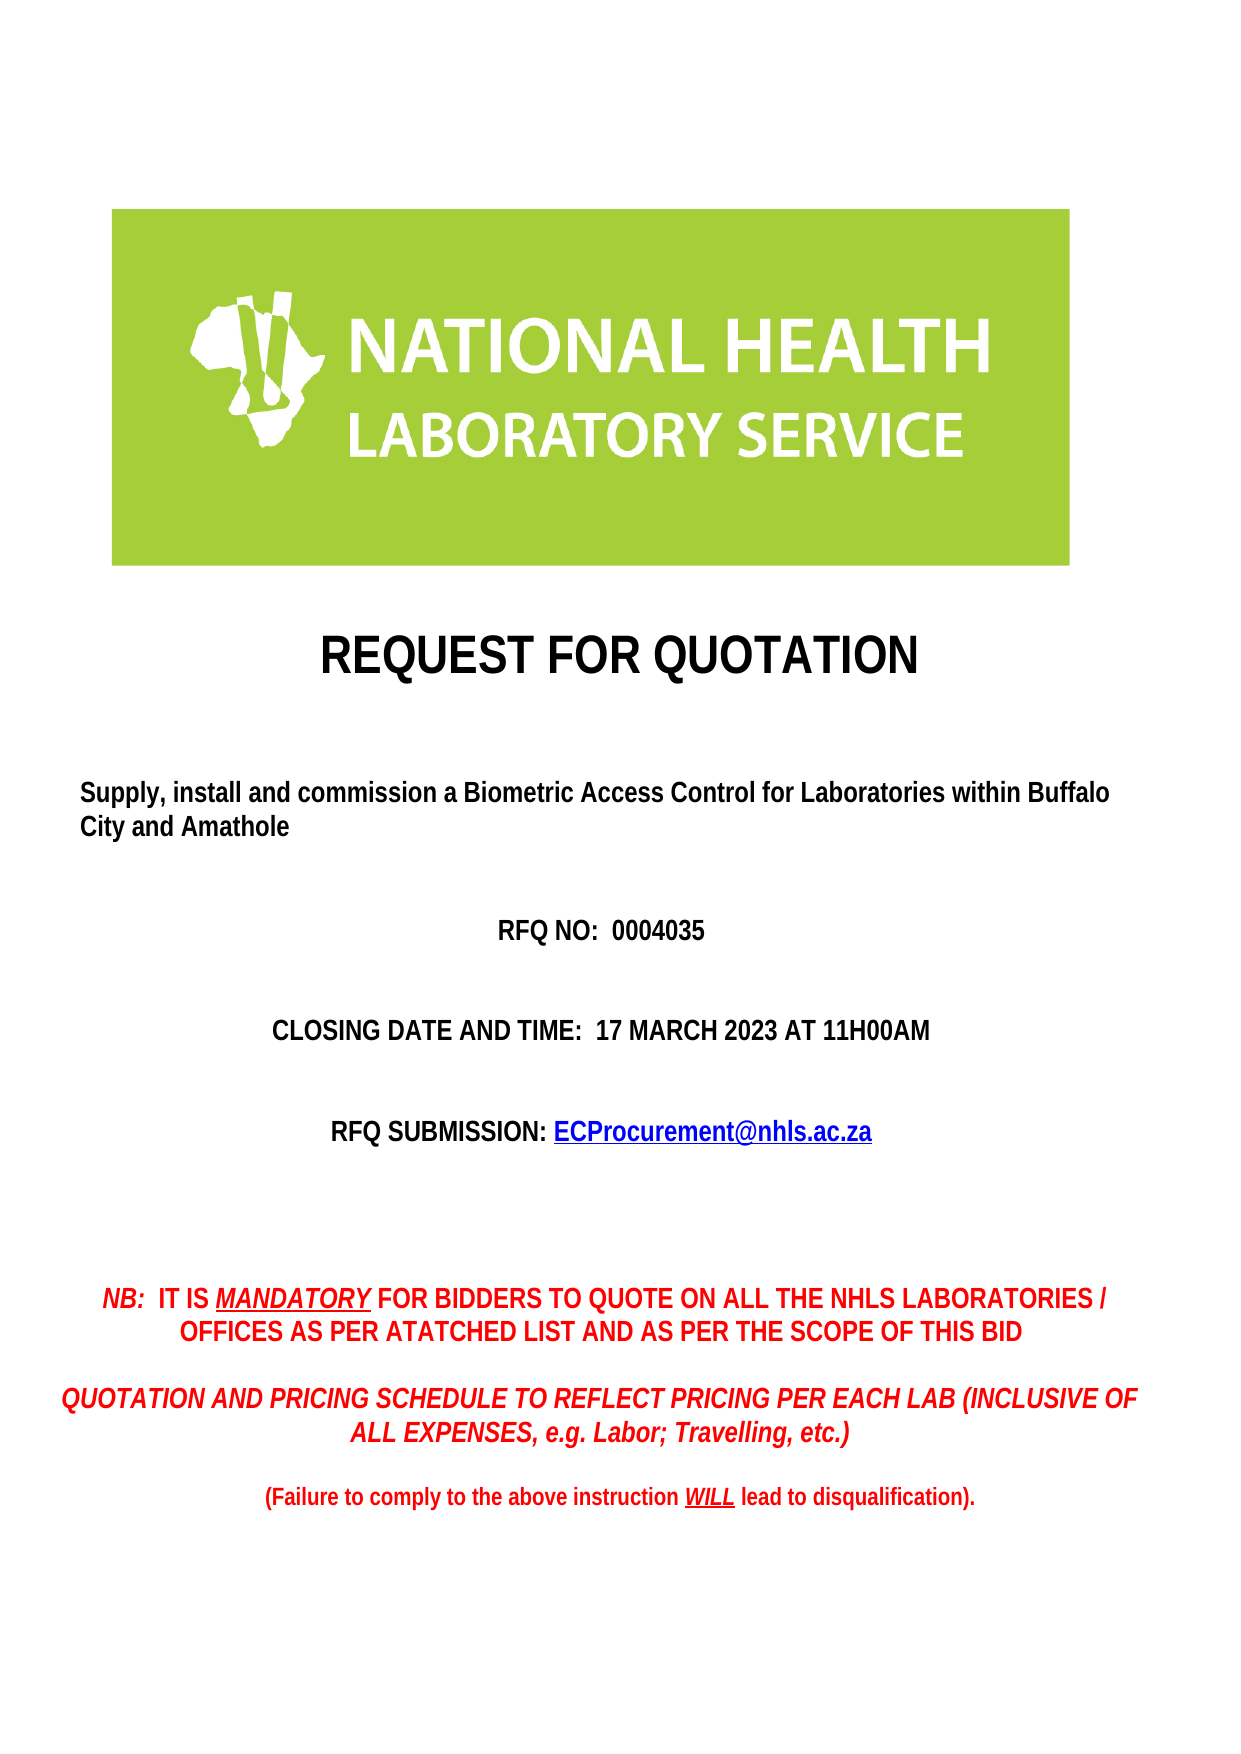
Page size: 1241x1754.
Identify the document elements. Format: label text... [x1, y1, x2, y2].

list QUOTATION AND PRICING SCHEDULE TO REFLECT PRICING PER EACH LAB (INCLUSIVE OF ALL EXPENSES, e.g. Labor; Travelling, etc.) [42, 1381, 1161, 1448]
picture [111, 209, 1070, 566]
list RFQ SUBMISSION: ECProcurement@nhls.ac.za [42, 1114, 1161, 1147]
list NB: IT IS MANDATORY FOR BIDDERS TO QUOTE ON ALL THE NHLS LABORATORIES / OFFICES AS PER ATATCHED LIST AND AS PER THE SCOPE OF THIS BID [42, 1281, 1161, 1348]
list CLOSING DATE AND TIME: 17 MARCH 2023 AT 11H00AM [42, 1013, 1161, 1047]
text (Failure to comply to the above instruction WILL lead to disqualification). [80, 1482, 1161, 1510]
list RFQ NO: 0004035 [42, 913, 1161, 947]
text Supply, install and commission a Biometric Access Control for Laboratories within Buffalo City and Amathole [80, 775, 1161, 842]
text REQUEST FOR QUOTATION [80, 623, 1161, 685]
